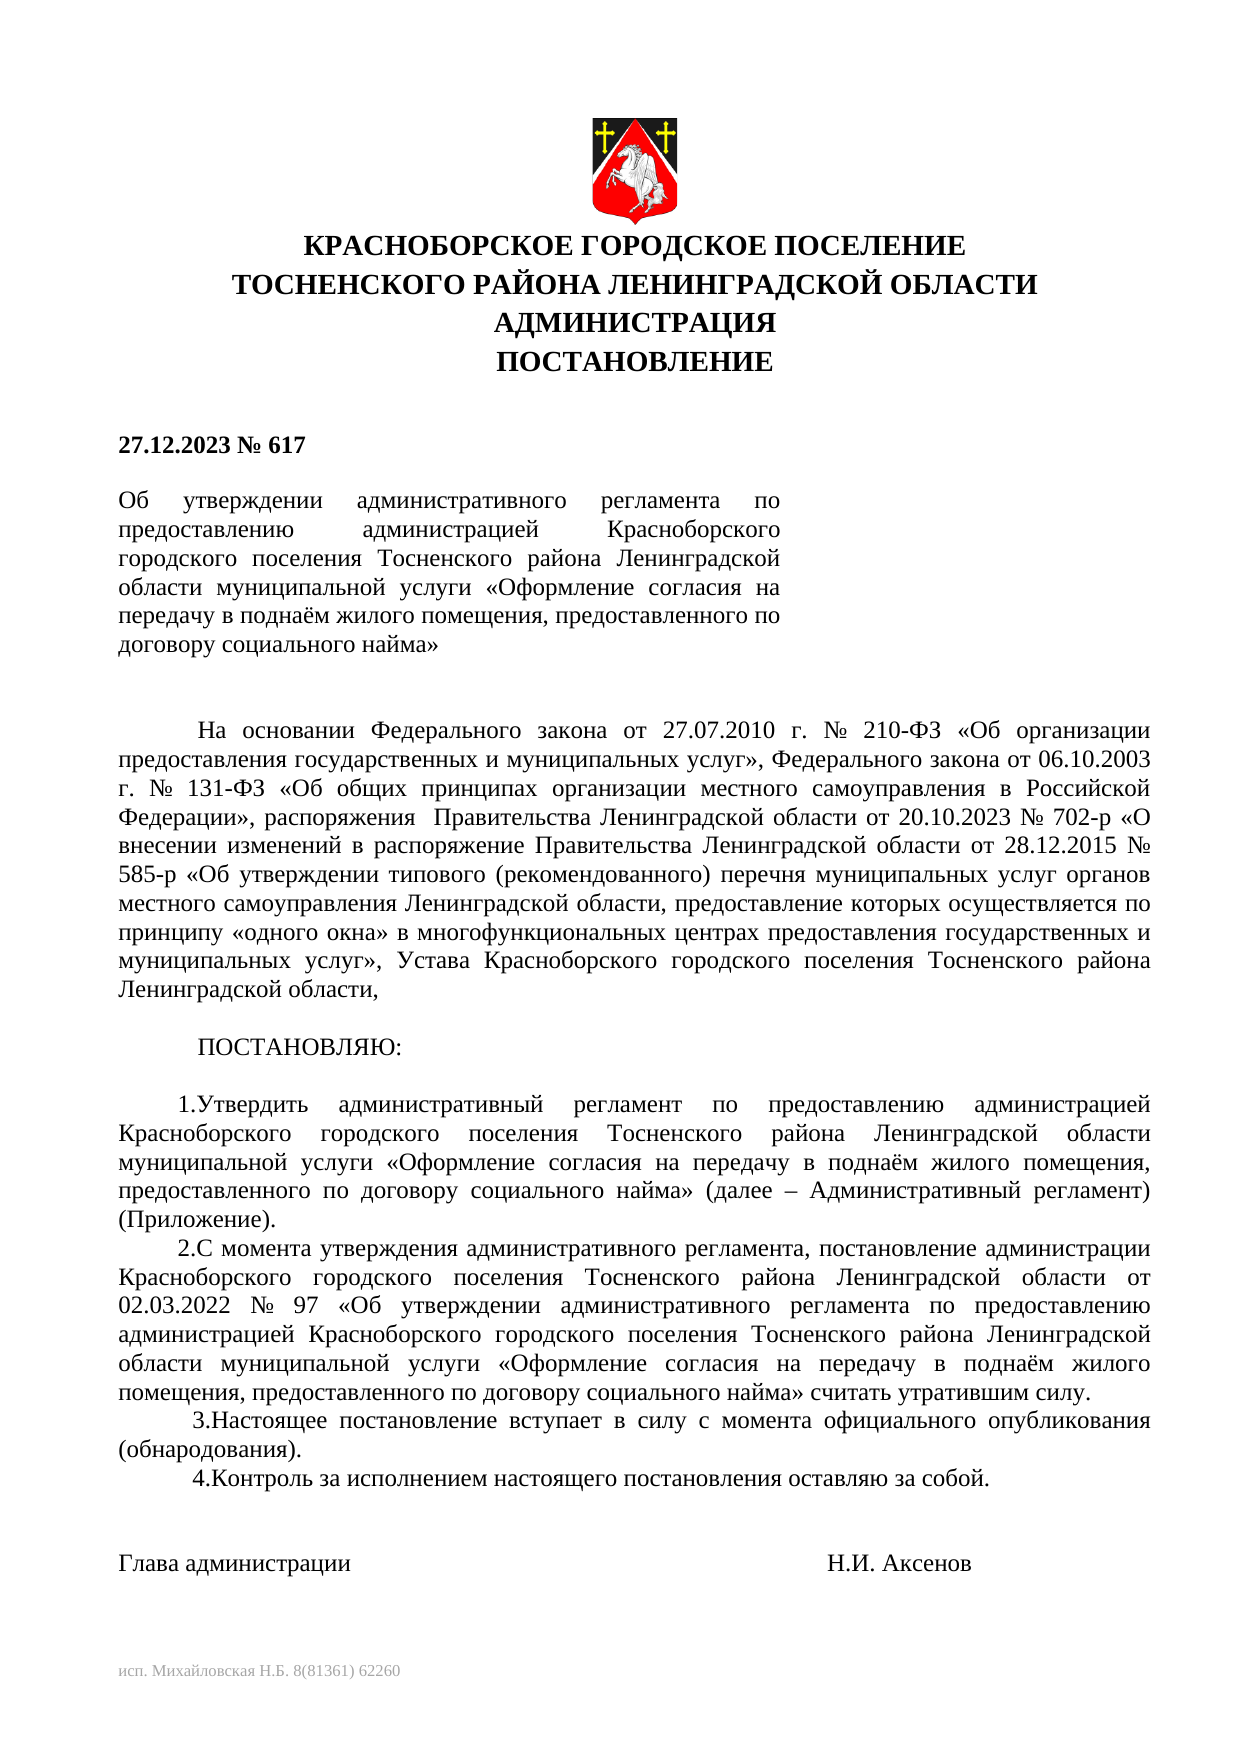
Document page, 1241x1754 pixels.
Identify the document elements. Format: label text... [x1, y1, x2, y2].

text 1.Утвердить административный регламент по предоставлению администрацией Красноборского городского поселения Тосненского района Ленинградской области муниципальной услуги «Оформление согласия на передачу в поднаём жилого помещения, предоставленного по договору социального найма» (далее – Административный регламент) (Приложение). [118, 1089, 1152, 1233]
text 2.С момента утверждения административного регламента, постановление администрации Красноборского городского поселения Тосненского района Ленинградской области от 02.03.2022 № 97 «Об утверждении административного регламента по предоставлению администрацией Красноборского городского поселения Тосненского района Ленинградской области муниципальной услуги «Оформление согласия на передачу в поднаём жилого помещения, предоставленного по договору социального найма» считать утратившим силу. [118, 1233, 1152, 1406]
text АДМИНИСТРАЦИЯ [118, 306, 1152, 339]
picture [592, 118, 678, 225]
text 4.Контроль за исполнением настоящего постановления оставляю за собой. [118, 1463, 1152, 1492]
text ПОСТАНОВЛЕНИЕ [118, 344, 1152, 378]
text 3.Настоящее постановление вступает в силу с момента официального опубликования (обнародования). [118, 1406, 1152, 1463]
text ПОСТАНОВЛЯЮ: [118, 1032, 1152, 1061]
text 27.12.2023 № 617 [118, 433, 1152, 459]
text На основании Федерального закона от 27.07.2010 г. № 210-ФЗ «Об организации предоставления государственных и муниципальных услуг», Федерального закона от 06.10.2003 г. № 131-ФЗ «Об общих принципах организации местного самоуправления в Российской Федерации», распоряжения Правительства Ленинградской области от 20.10.2023 № 702-р «О внесении изменений в распоряжение Правительства Ленинградской области от 28.12.2015 № 585-р «Об утверждении типового (рекомендованного) перечня муниципальных услуг органов местного самоуправления Ленинградской области, предоставление которых осуществляется по принципу «одного окна» в многофункциональных центрах предоставления государственных и муниципальных услуг», Устава Красноборского городского поселения Тосненского района Ленинградской области, [118, 716, 1152, 1003]
text КРАСНОБОРСКОЕ ГОРОДСКОЕ ПОСЕЛЕНИЕ ТОСНЕНСКОГО РАЙОНА ЛЕНИНГРАДСКОЙ ОБЛАСТИ [118, 228, 1152, 301]
text Об утверждении административного регламента по предоставлению администрацией Красноборского городского поселения Тосненского района Ленинградской области муниципальной услуги «Оформление согласия на передачу в поднаём жилого помещения, предоставленного по договору социального найма» [118, 486, 781, 658]
text Глава администрации Н.И. Аксенов [118, 1549, 1152, 1577]
